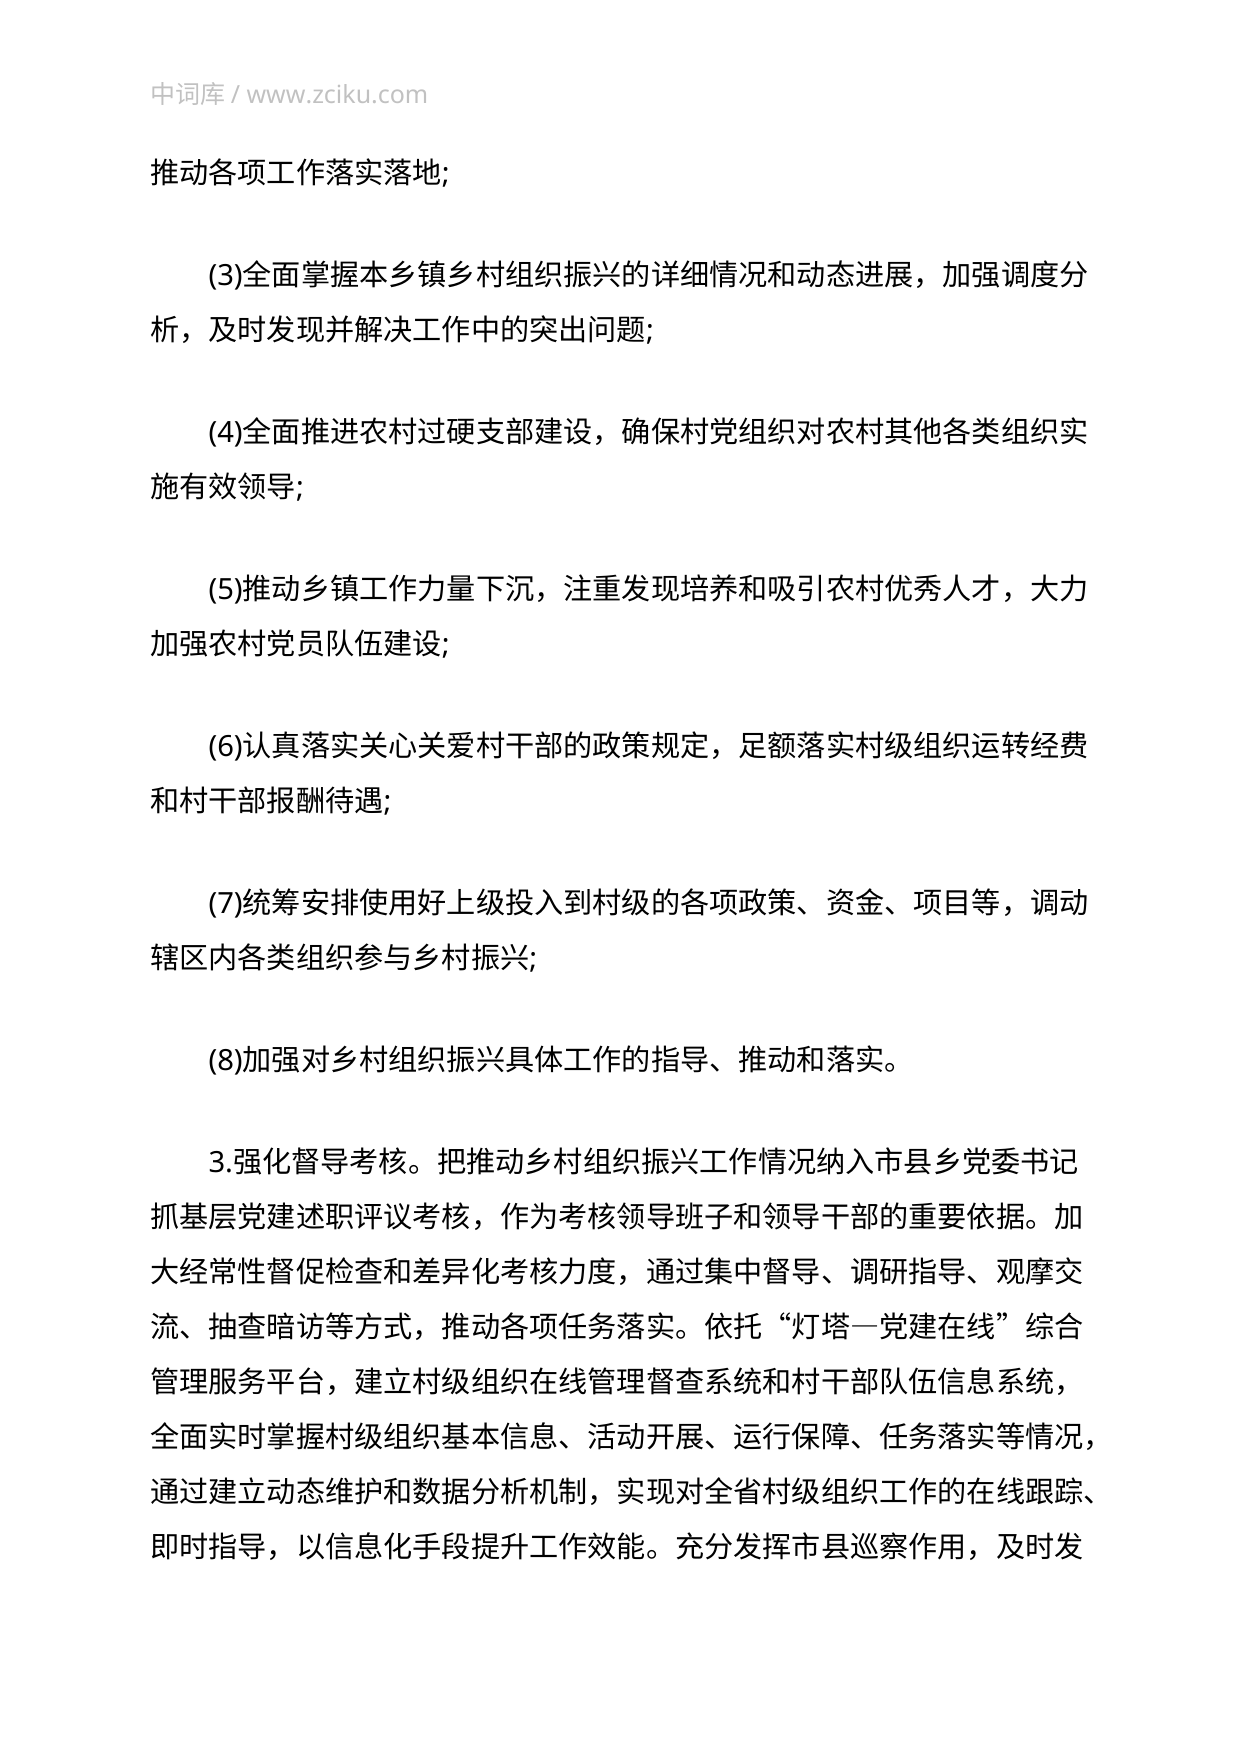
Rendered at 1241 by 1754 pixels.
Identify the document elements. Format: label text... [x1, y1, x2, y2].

text (5)推动乡镇工作力量下沉，注重发现培养和吸引农村优秀人才，大力加强农村党员队伍建设; [150, 566, 1090, 663]
text (3)全面掌握本乡镇乡村组织振兴的详细情况和动态进展，加强调度分析，及时发现并解决工作中的突出问题; [150, 252, 1090, 349]
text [150, 1139, 1090, 1566]
text (7)统筹安排使用好上级投入到村级的各项政策、资金、项目等，调动辖区内各类组织参与乡村振兴; [150, 880, 1090, 977]
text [150, 150, 1090, 192]
text (6)认真落实关心关爱村干部的政策规定，足额落实村级组织运转经费和村干部报酬待遇; [150, 723, 1090, 820]
text (8)加强对乡村组织振兴具体工作的指导、推动和落实。 [150, 1037, 1090, 1079]
text (4)全面推进农村过硬支部建设，确保村党组织对农村其他各类组织实施有效领导; [150, 409, 1090, 506]
